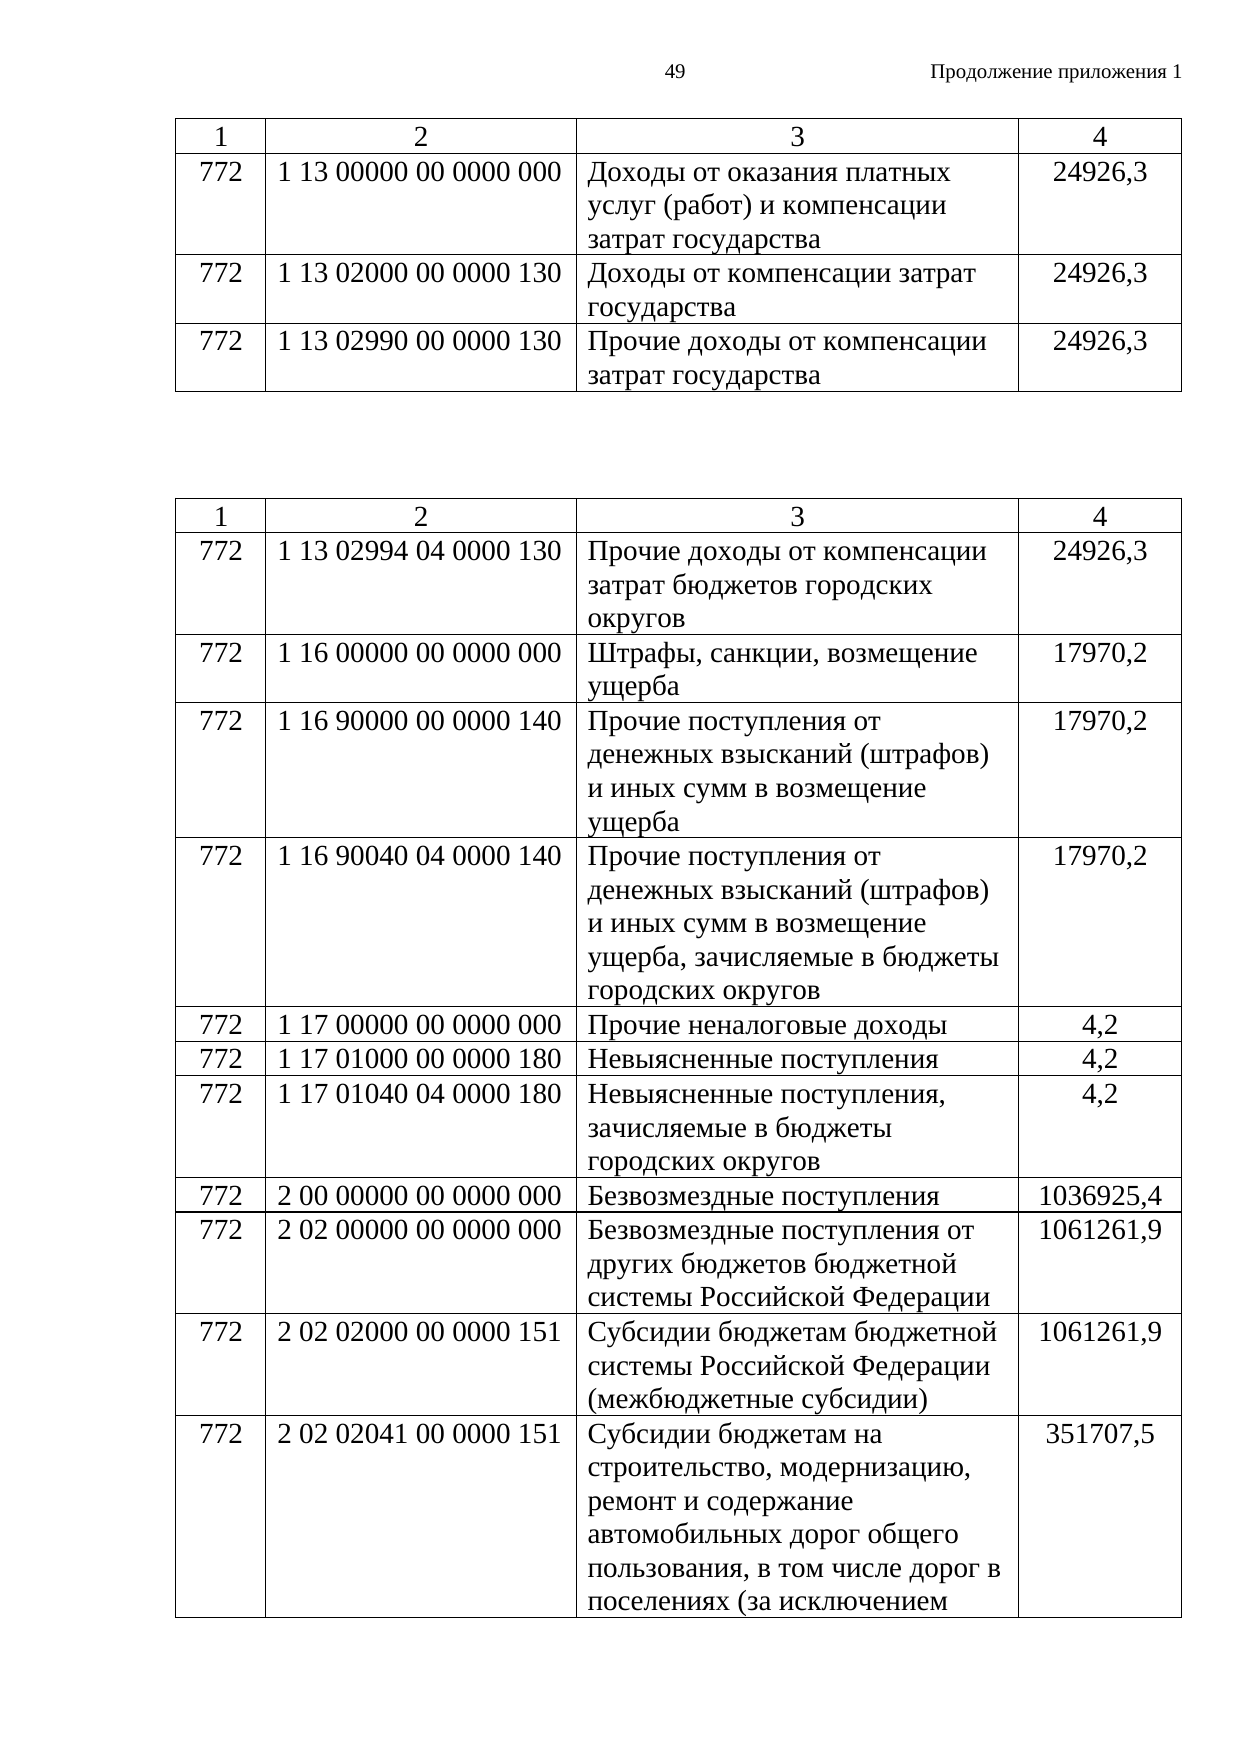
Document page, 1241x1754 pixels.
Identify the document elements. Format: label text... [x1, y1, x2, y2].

table_cell 1 13 00000 00 0000 000 [266, 154, 576, 254]
table_cell 1 16 90040 04 0000 140 [266, 838, 576, 1006]
table_cell 1 17 01040 04 0000 180 [266, 1076, 576, 1177]
table_cell 24926,3 [1019, 154, 1181, 254]
table_cell Безвозмездные поступления от других бюджетов бюджетной системы Российской Федерации [577, 1213, 1018, 1313]
table_cell 1061261,9 [1019, 1314, 1181, 1415]
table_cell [577, 1416, 1018, 1617]
table_cell 1 16 00000 00 0000 000 [266, 635, 576, 702]
table_cell 772 [176, 324, 265, 391]
table_cell 1 13 02990 00 0000 130 [266, 324, 576, 391]
table_cell 772 [176, 255, 265, 322]
table_cell 1 17 00000 00 0000 000 [266, 1007, 576, 1041]
table_cell 17970,2 [1019, 635, 1181, 702]
table_cell 4,2 [1019, 1007, 1181, 1041]
table_cell 4,2 [1019, 1076, 1181, 1177]
table_cell 24926,3 [1019, 255, 1181, 322]
table_cell 772 [176, 635, 265, 702]
table_header 2 [266, 119, 576, 153]
table_cell 351707,5 [1019, 1416, 1181, 1617]
table_cell 24926,3 [1019, 533, 1181, 634]
table_cell Безвозмездные поступления [577, 1178, 1018, 1211]
table_header 1 [176, 499, 265, 532]
table_cell 1 13 02994 04 0000 130 [266, 533, 576, 634]
table_cell 17970,2 [1019, 838, 1181, 1006]
table_cell 1 17 01000 00 0000 180 [266, 1042, 576, 1075]
table_cell Штрафы, санкции, возмещение ущерба [577, 635, 1018, 702]
table_cell 4,2 [1019, 1042, 1181, 1075]
table_cell 17970,2 [1019, 703, 1181, 837]
table_cell Прочие поступления от денежных взысканий (штрафов) и иных сумм в возмещение ущерба, зачисляемые в бюджеты городских округов [577, 838, 1018, 1006]
table_cell Невыясненные поступления [577, 1042, 1018, 1075]
table_cell Прочие поступления от денежных взысканий (штрафов) и иных сумм в возмещение ущерба [577, 703, 1018, 837]
table_cell 772 [176, 1314, 265, 1415]
table_cell 772 [176, 1042, 265, 1075]
table_header 4 [1019, 499, 1181, 532]
table_cell 24926,3 [1019, 324, 1181, 391]
table_cell Субсидии бюджетам бюджетной системы Российской Федерации (межбюджетные субсидии) [577, 1314, 1018, 1415]
table_header 1 [176, 119, 265, 153]
table_cell 2 02 02041 00 0000 151 [266, 1416, 576, 1617]
table_cell 772 [176, 1007, 265, 1041]
table_header 3 [577, 119, 1018, 153]
table_header 3 [577, 499, 1018, 532]
table_cell 2 00 00000 00 0000 000 [266, 1178, 576, 1211]
table_cell Прочие доходы от компенсации затрат государства [577, 324, 1018, 391]
table_cell 1 13 02000 00 0000 130 [266, 255, 576, 322]
table_cell 2 02 02000 00 0000 151 [266, 1314, 576, 1415]
table_cell 772 [176, 1178, 265, 1211]
table_cell Доходы от компенсации затрат государства [577, 255, 1018, 322]
table_cell 772 [176, 1076, 265, 1177]
table_cell 1 16 90000 00 0000 140 [266, 703, 576, 837]
table_cell 772 [176, 1213, 265, 1313]
table_header 4 [1019, 119, 1181, 153]
table_cell 772 [176, 703, 265, 837]
table_cell 772 [176, 533, 265, 634]
table_cell Невыясненные поступления, зачисляемые в бюджеты городских округов [577, 1076, 1018, 1177]
table_cell 2 02 00000 00 0000 000 [266, 1213, 576, 1313]
table_cell 1061261,9 [1019, 1213, 1181, 1313]
table_header 2 [266, 499, 576, 532]
table_cell Доходы от оказания платных услуг (работ) и компенсации затрат государства [577, 154, 1018, 254]
table_cell 772 [176, 154, 265, 254]
table_cell 1036925,4 [1019, 1178, 1181, 1211]
table_cell Прочие неналоговые доходы [577, 1007, 1018, 1041]
table_cell Прочие доходы от компенсации затрат бюджетов городских округов [577, 533, 1018, 634]
table_cell 772 [176, 1416, 265, 1617]
table_cell 772 [176, 838, 265, 1006]
